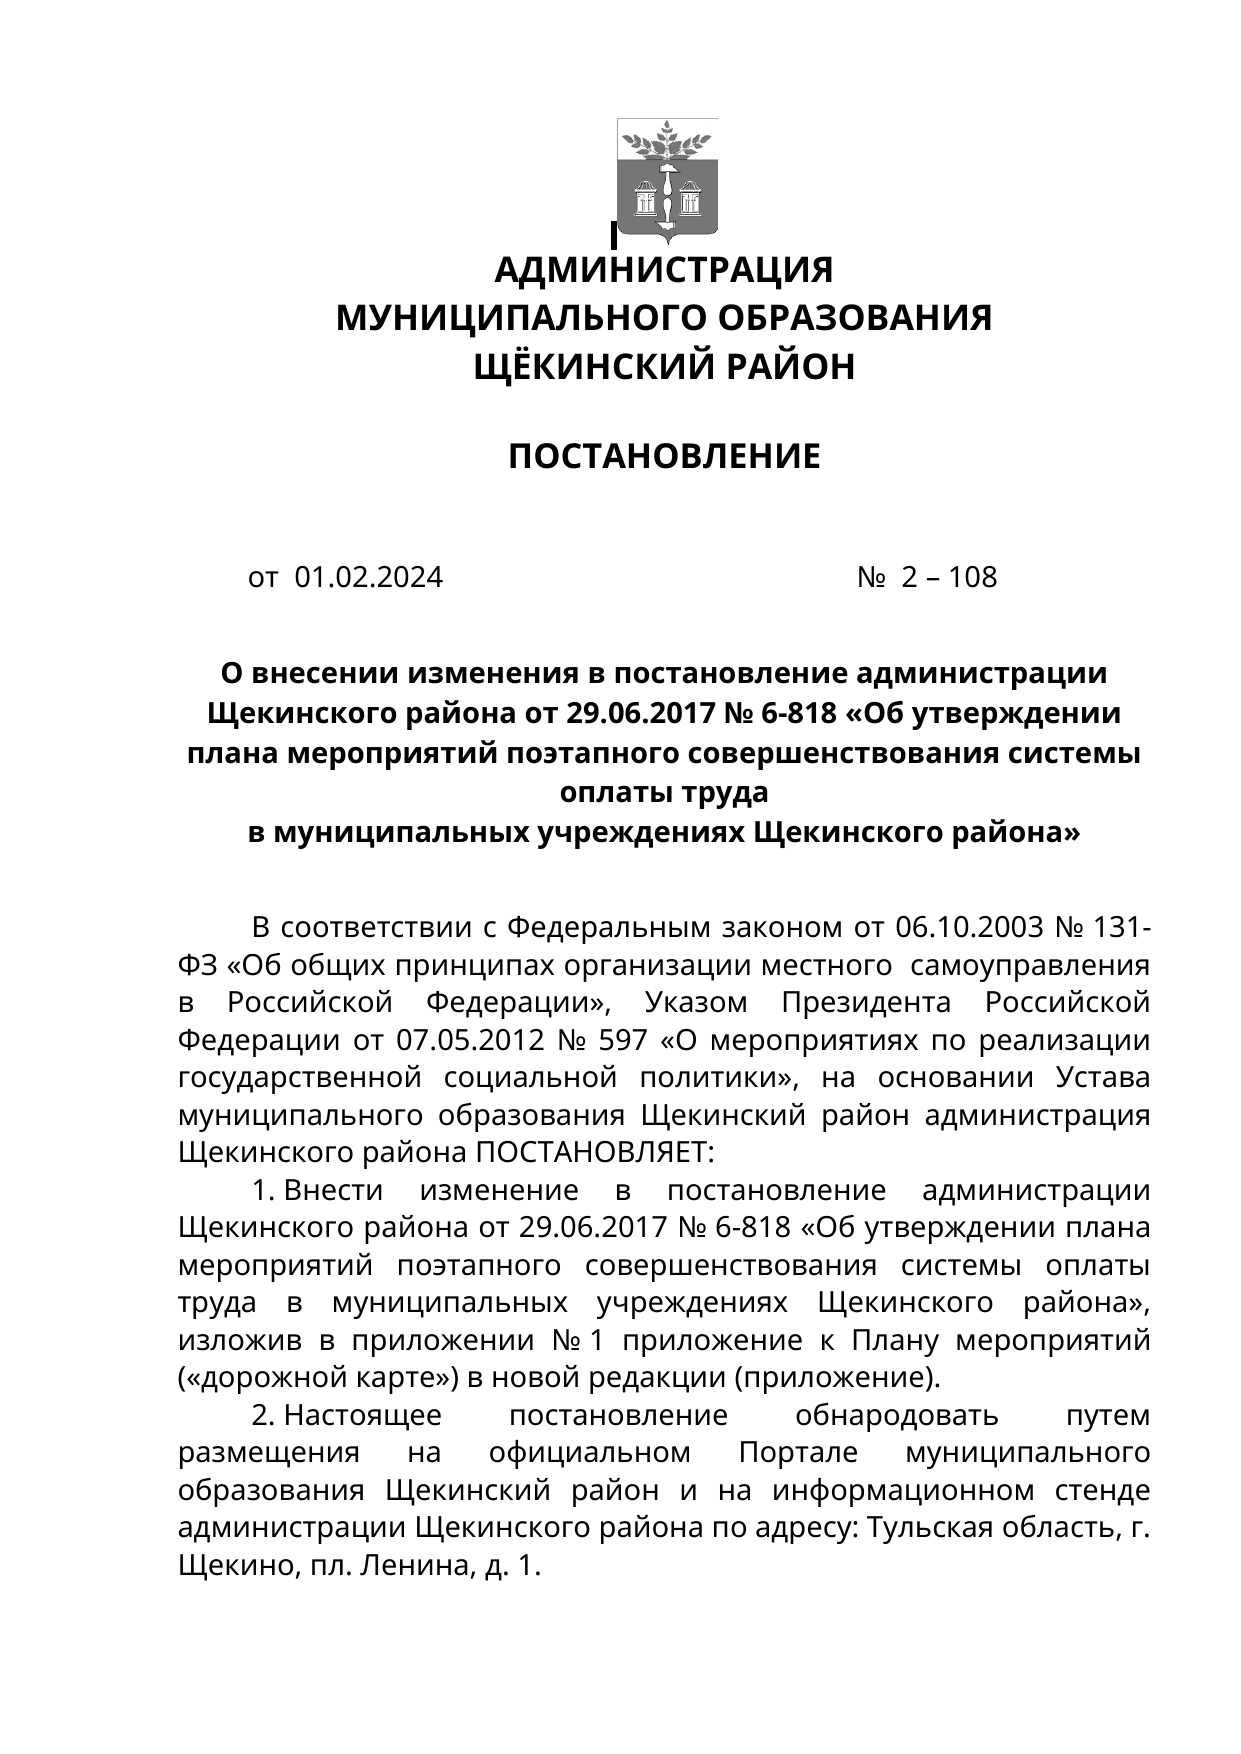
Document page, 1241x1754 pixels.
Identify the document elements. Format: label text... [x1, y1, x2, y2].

table_header от 01.02.2024 [236, 556, 845, 596]
table_header № 2 – 108 [845, 556, 1096, 596]
text ЩЁКИНСКИЙ РАЙОН [177, 341, 1152, 389]
text 2. Настоящее постановление обнародовать путем размещения на официальном Портале муниципального образования Щекинский район и на информационном стенде администрации Щекинского района по адресу: Тульская область, г. Щекино, пл. Ленина, д. 1. [177, 1395, 1152, 1583]
text 1. Внести изменение в постановление администрации Щекинского района от 29.06.2017 № 6-818 «Об утверждении плана мероприятий поэтапного совершенствования системы оплаты труда в муниципальных учреждениях Щекинского района», изложив в приложении № 1 приложение к Плану мероприятий («дорожной карте») в новой редакции (приложение). [177, 1170, 1152, 1395]
text В соответствии с Федеральным законом от 06.10.2003 № 131-ФЗ «Об общих принципах организации местного самоуправления в Российской Федерации», Указом Президента Российской Федерации от 07.05.2012 № 597 «О мероприятиях по реализации государственной социальной политики», на основании Устава муниципального образования Щекинский район администрация Щекинского района ПОСТАНОВЛЯЕТ: [177, 908, 1152, 1170]
text АДМИНИСТРАЦИЯ [177, 245, 1152, 293]
picture [617, 118, 718, 245]
text ПОСТАНОВЛЕНИЕ [177, 452, 1152, 473]
text в муниципальных учреждениях Щекинского района» [177, 811, 1152, 851]
text МУНИЦИПАЛЬНОГО ОБРАЗОВАНИЯ [177, 293, 1152, 341]
text О внесении изменения в постановление администрации [177, 653, 1152, 692]
text Щекинского района от 29.06.2017 № 6-818 «Об утверждении плана мероприятий поэтапного совершенствования системы оплаты труда [177, 692, 1152, 811]
